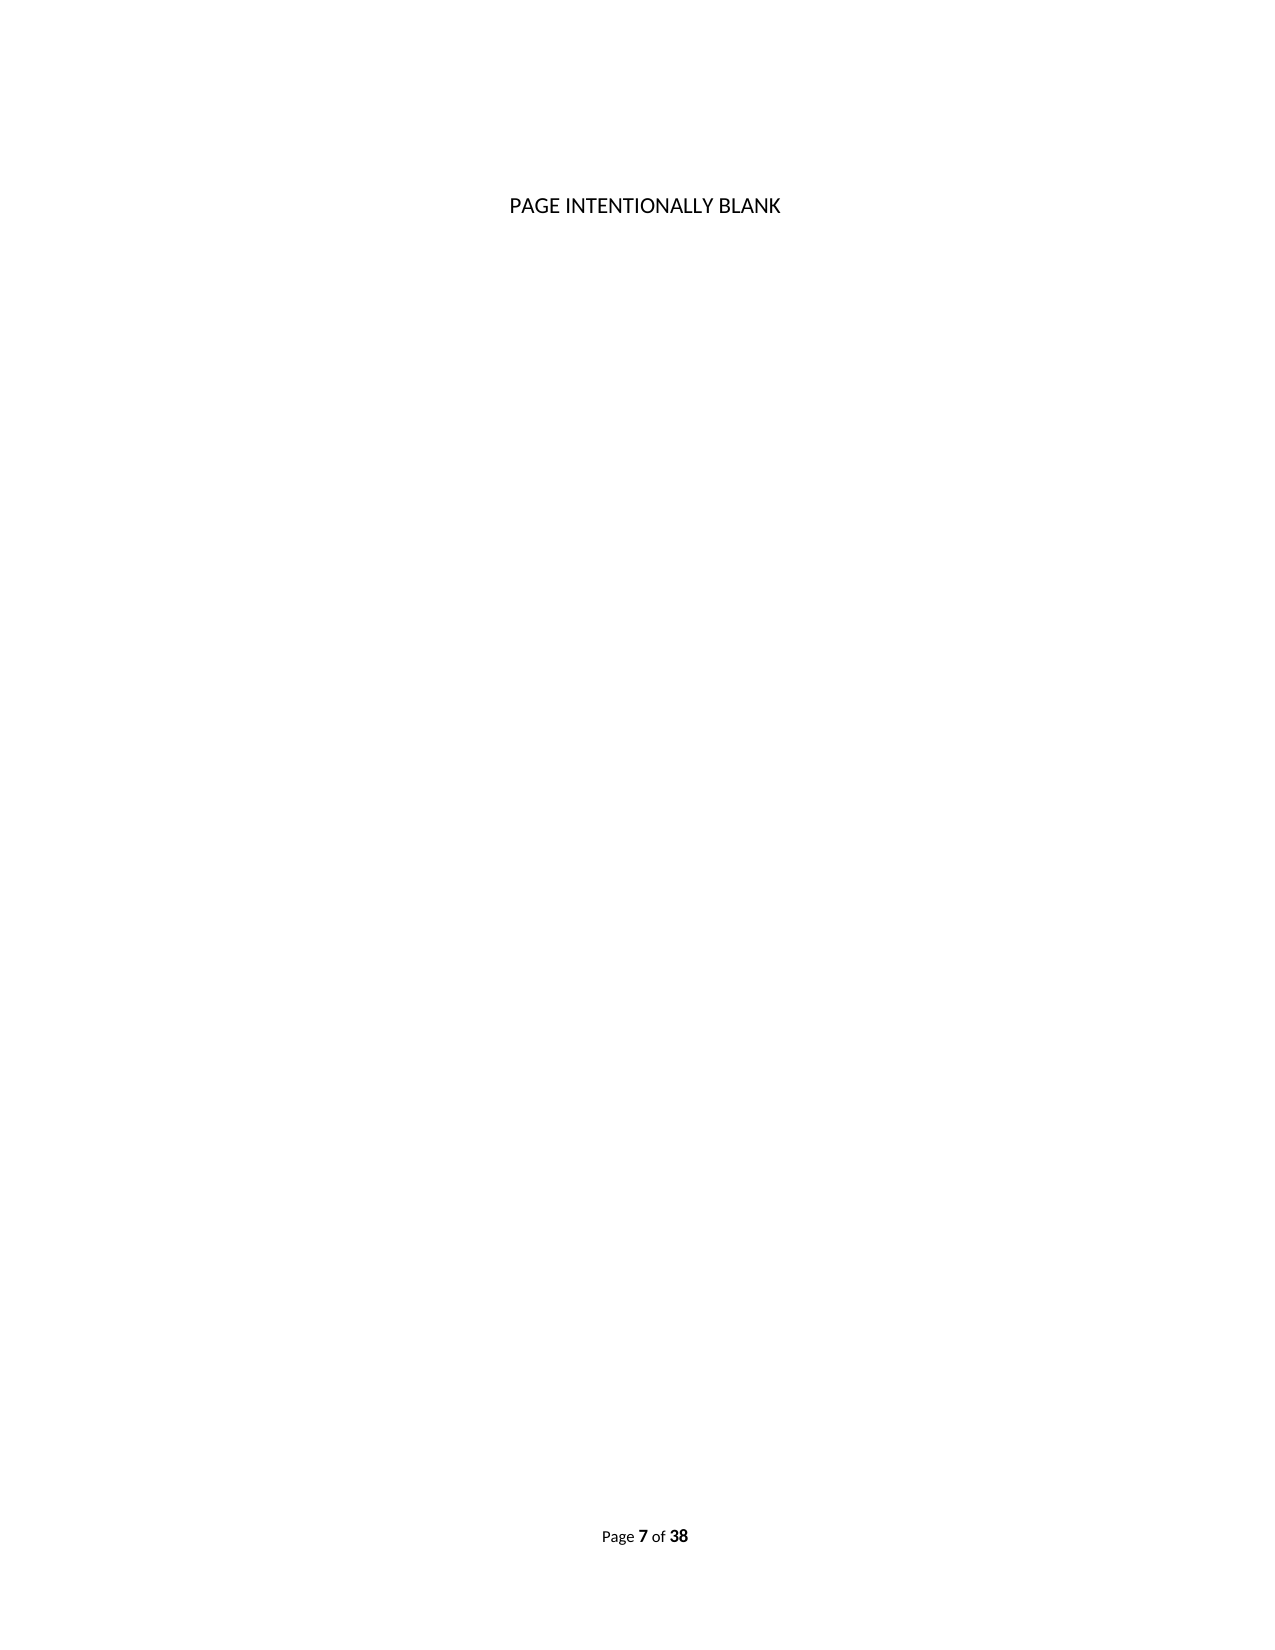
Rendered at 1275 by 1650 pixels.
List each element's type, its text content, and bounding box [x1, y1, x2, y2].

text PAGE INTENTIONALLY BLANK [120, 191, 1170, 219]
